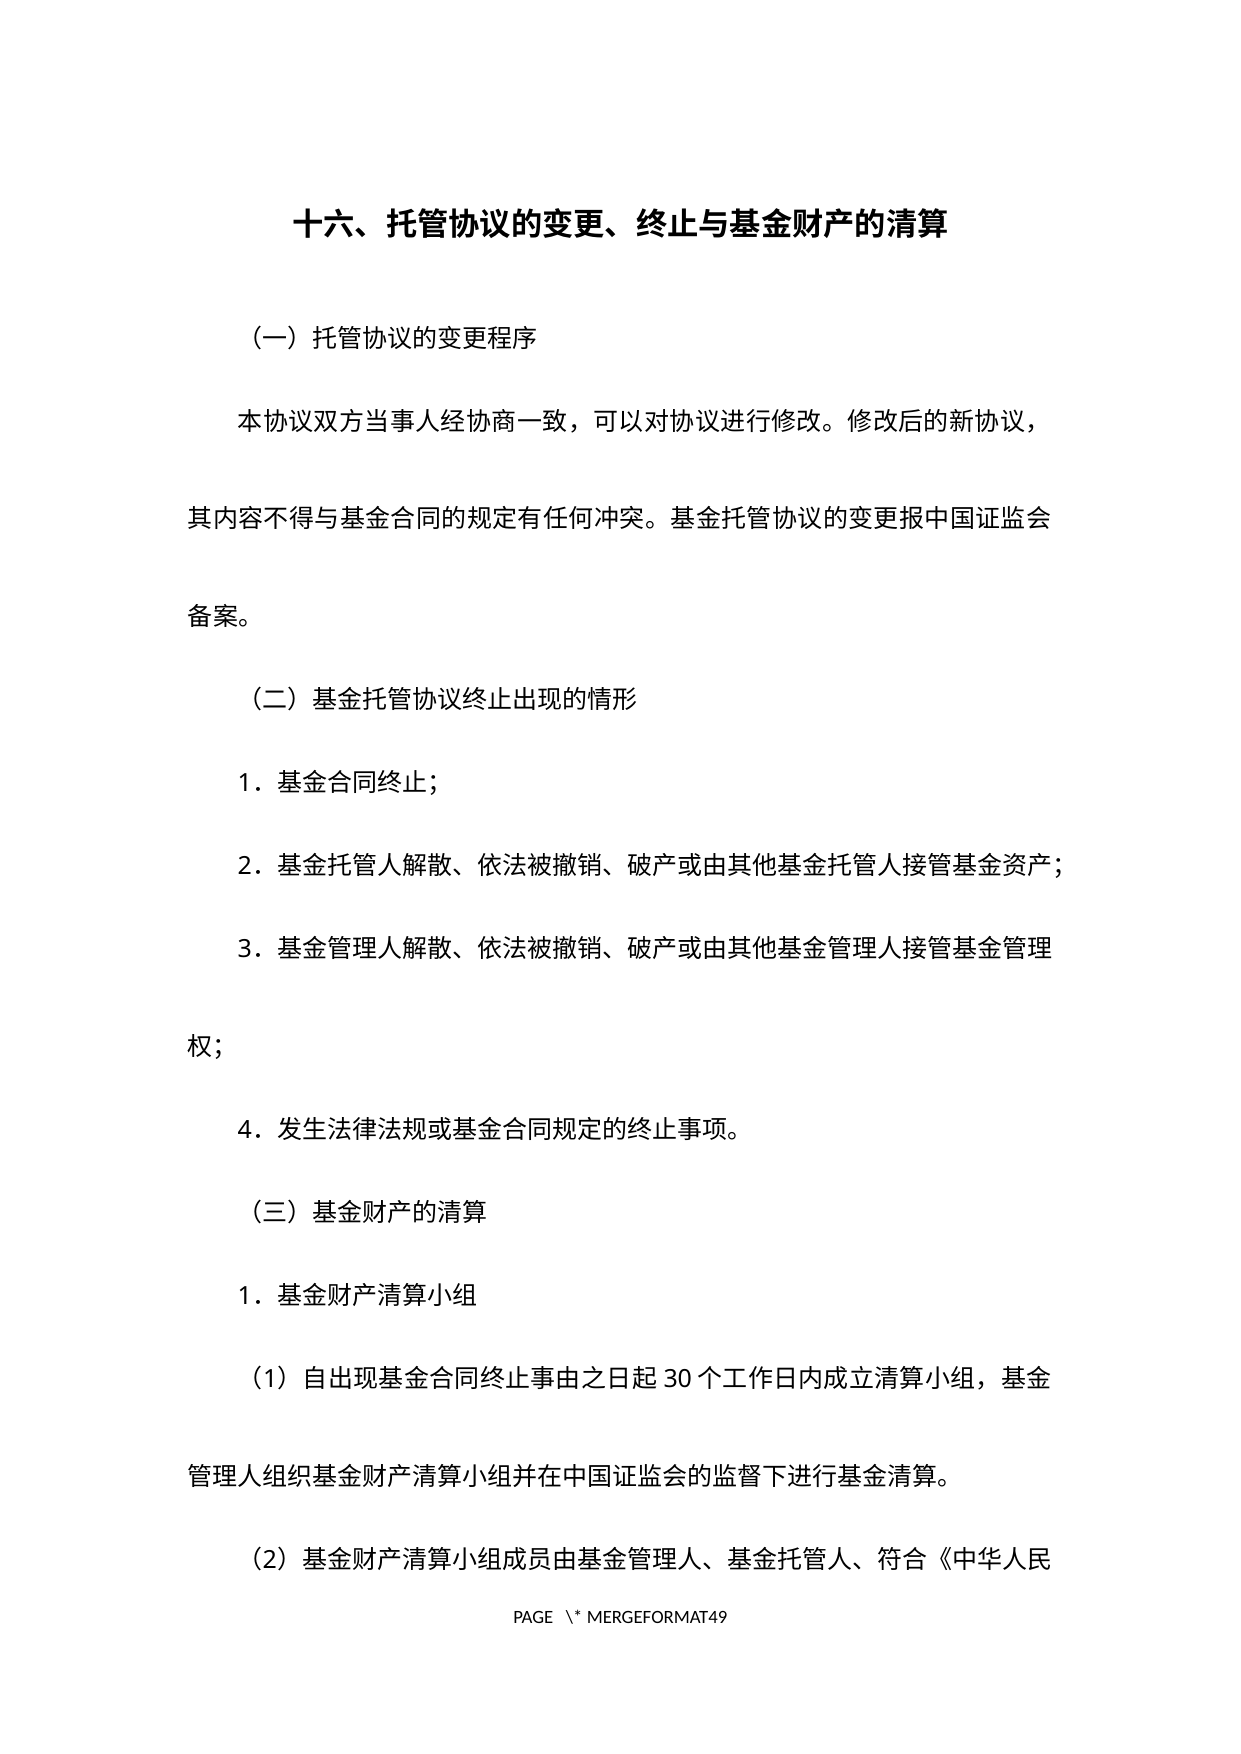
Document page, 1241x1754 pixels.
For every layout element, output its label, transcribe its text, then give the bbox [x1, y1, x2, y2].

text （1）自出现基金合同终止事由之日起30个工作日内成立清算小组，基金管理人组织基金财产清算小组并在中国证监会的监督下进行基金清算。 [187, 1344, 1053, 1507]
text （二）基金托管协议终止出现的情形 [187, 665, 1053, 730]
text 2．基金托管人解散、依法被撤销、破产或由其他基金托管人接管基金资产； [187, 831, 1053, 896]
text 1．基金财产清算小组 [187, 1261, 1053, 1326]
text （三）基金财产的清算 [187, 1178, 1053, 1243]
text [187, 1525, 1053, 1590]
text 4．发生法律法规或基金合同规定的终止事项。 [187, 1095, 1053, 1160]
text 1．基金合同终止； [187, 748, 1053, 813]
text （一）托管协议的变更程序 [187, 304, 1053, 369]
text 本协议双方当事人经协商一致，可以对协议进行修改。修改后的新协议，其内容不得与基金合同的规定有任何冲突。基金托管协议的变更报中国证监会备案。 [187, 387, 1053, 647]
subtitle 十六、托管协议的变更、终止与基金财产的清算 [187, 189, 1053, 254]
text 3．基金管理人解散、依法被撤销、破产或由其他基金管理人接管基金管理权； [187, 914, 1053, 1077]
